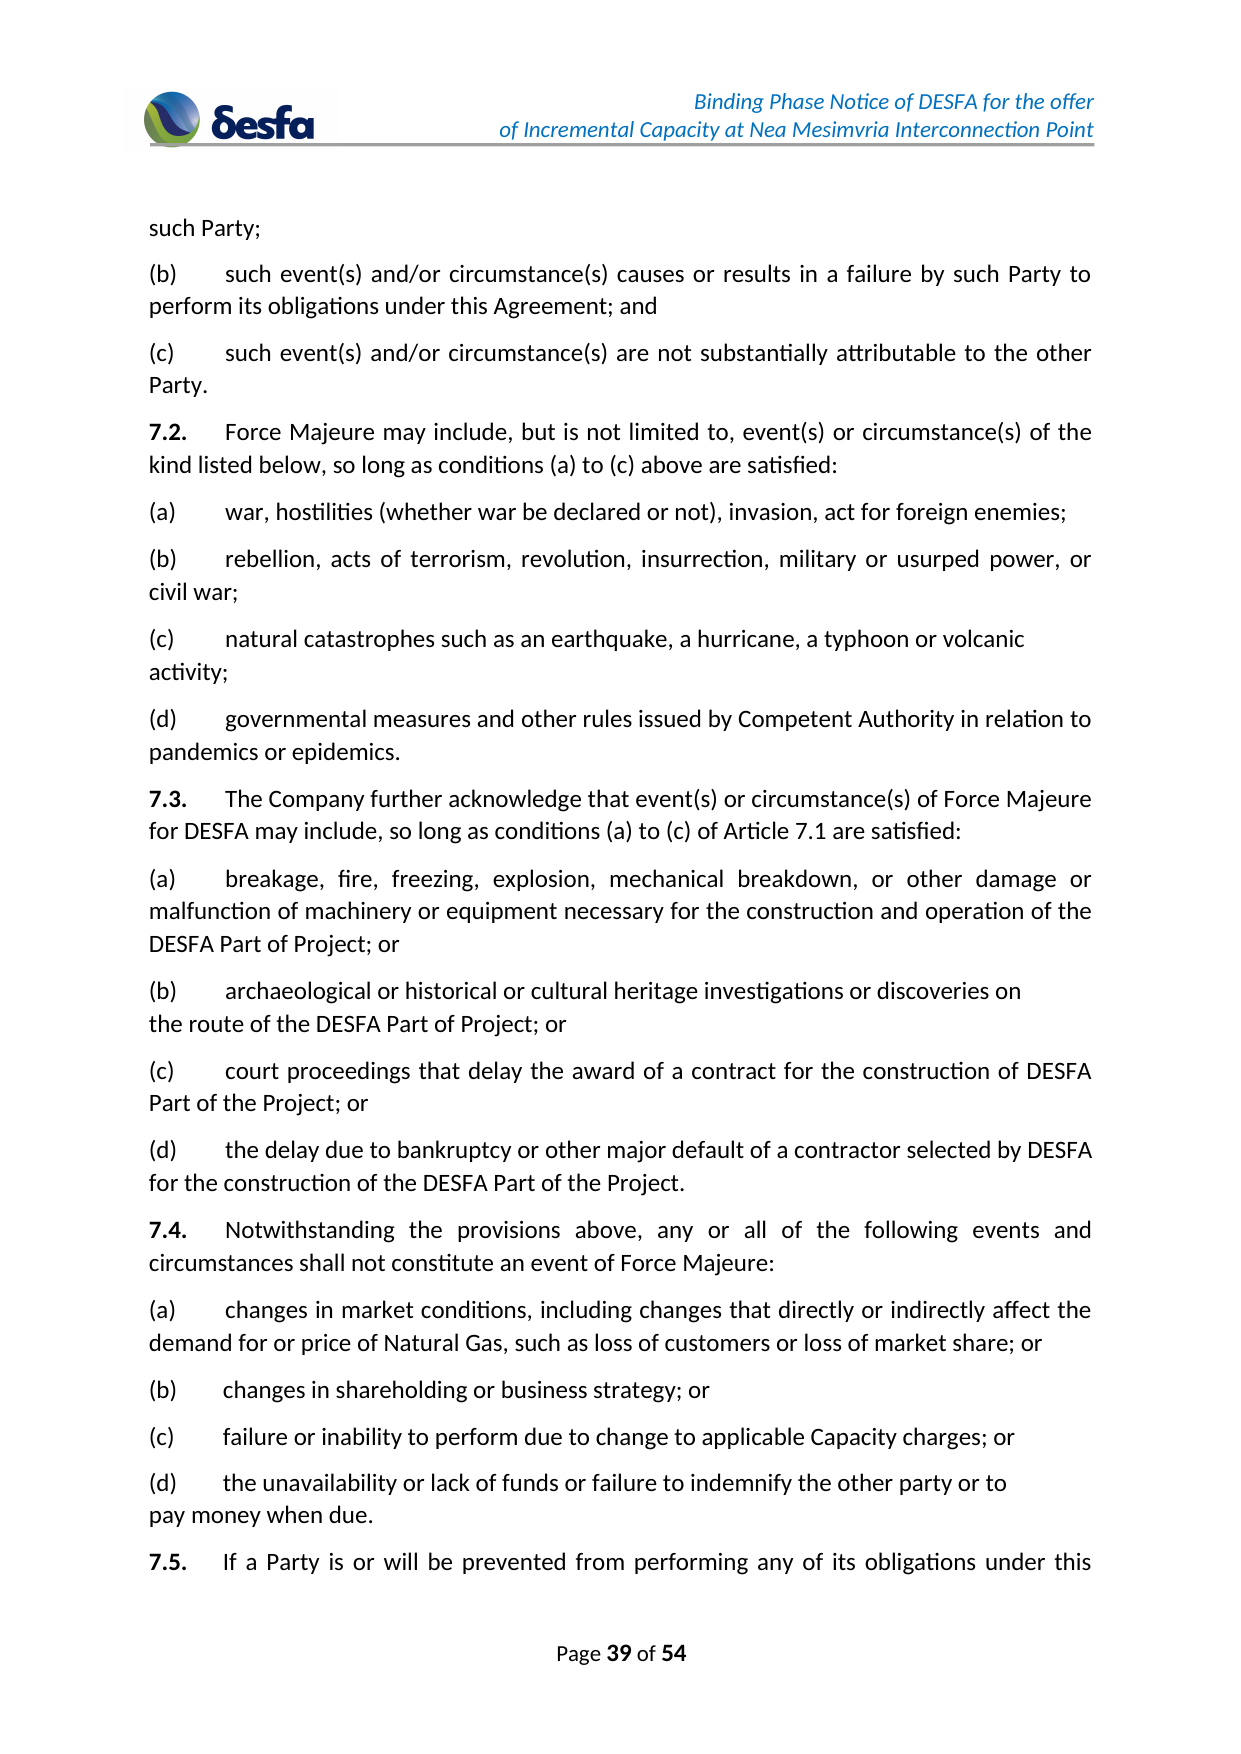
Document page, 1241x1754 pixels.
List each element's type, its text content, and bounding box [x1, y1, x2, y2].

list the unavailability or lack of funds or failure to indemnify the other party or to [149, 1467, 1093, 1498]
list changes in market conditions, including changes that directly or indirectly affect the demand for or price of Natural Gas, such as loss of customers or loss of market share; or [149, 1294, 1093, 1357]
list governmental measures and other rules issued by Competent Authority in relation to pandemics or epidemics. [149, 703, 1093, 766]
text activity; [149, 656, 1093, 686]
list court proceedings that delay the award of a contract for the construction of DESFA Part of the Project; or [149, 1055, 1093, 1118]
list such event(s) and/or circumstance(s) causes or results in a failure by such Party to perform its obligations under this Agreement; and [149, 258, 1093, 321]
picture [123, 87, 339, 152]
list breakage, fire, freezing, explosion, mechanical breakdown, or other damage or malfunction of machinery or equipment necessary for the construction and operation of the DESFA Part of Project; or [149, 863, 1093, 958]
text pay money when due. [149, 1499, 1093, 1530]
list natural catastrophes such as an earthquake, a hurricane, a typhoon or volcanic [149, 623, 1093, 654]
list Force Majeure may include, but is not limited to, event(s) or circumstance(s) of the kind listed below, so long as conditions (a) to (c) above are satisfied: [149, 417, 1093, 480]
list changes in shareholding or business strategy; or [149, 1374, 1093, 1404]
list such event(s) and/or circumstance(s) are not substantially attributable to the other Party. [149, 337, 1093, 400]
text the route of the DESFA Part of Project; or [149, 1008, 1093, 1038]
list Notwithstanding the provisions above, any or all of the following events and circumstances shall not constitute an event of Force Majeure: [149, 1214, 1093, 1278]
list rebellion, acts of terrorism, revolution, insurrection, military or usurped power, or civil war; [149, 543, 1093, 607]
list failure or inability to perform due to change to applicable Capacity charges; or [149, 1421, 1093, 1451]
list war, hostilities (whether war be declared or not), invasion, act for foreign enemies; [149, 496, 1093, 527]
list such event(s) and/or circumstance(s) could not be prevented, avoided or removed by such Party; [149, 212, 1093, 242]
list archaeological or historical or cultural heritage investigations or discoveries on [149, 975, 1093, 1006]
list The Company further acknowledge that event(s) or circumstance(s) of Force Majeure for DESFA may include, so long as conditions (a) to (c) of Article 7.1 are satisfied: [149, 783, 1093, 846]
list the delay due to bankruptcy or other major default of a contractor selected by DESFA for the construction of the DESFA Part of the Project. [149, 1135, 1093, 1198]
